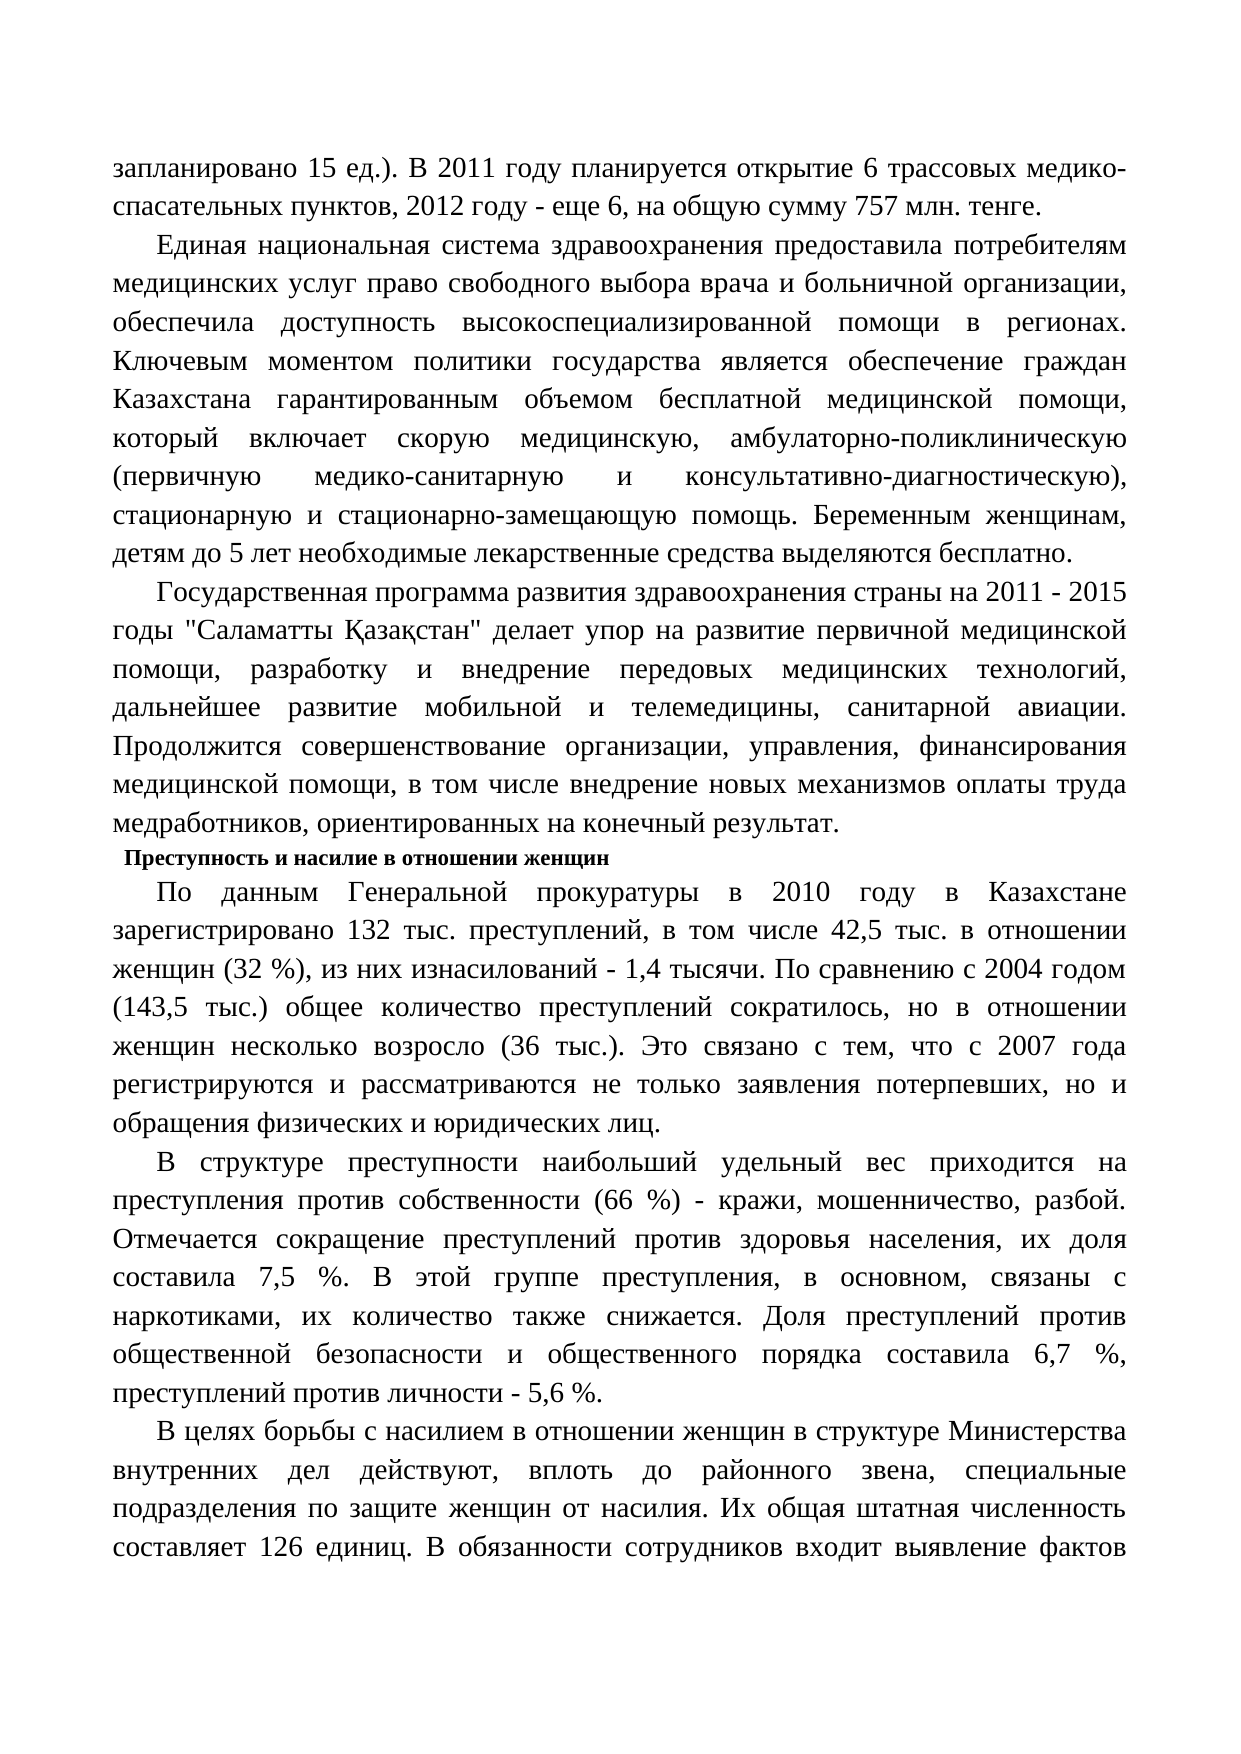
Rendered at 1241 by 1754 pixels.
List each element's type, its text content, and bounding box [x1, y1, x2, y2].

text В структуре преступности наибольший удельный вес приходится на преступления против собственности (66 %) - кражи, мошенничество, разбой. Отмечается сокращение преступлений против здоровья населения, их доля составила 7,5 %. В этой группе преступления, в основном, связаны с наркотиками, их количество также снижается. Доля преступлений против общественной безопасности и общественного порядка составила 6,7 %, преступлений против личности - 5,6 %. [112, 1144, 1128, 1408]
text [112, 1413, 1128, 1563]
text По данным Генеральной прокуратуры в 2010 году в Казахстане зарегистрировано 132 тыс. преступлений, в том числе 42,5 тыс. в отношении женщин (32 %), из них изнасилований - 1,4 тысячи. По сравнению с 2004 годом (143,5 тыс.) общее количество преступлений сократилось, но в отношении женщин несколько возросло (36 тыс.). Это связано с тем, что с 2007 года регистрируются и рассматриваются не только заявления потерпевших, но и обращения физических и юридических лиц. [112, 874, 1128, 1139]
text Преступность и насилие в отношении женщин [112, 844, 1128, 870]
text Государственная программа развития здравоохранения страны на 2011 - 2015 годы "Саламатты Қазақстан" делает упор на развитие первичной медицинской помощи, разработку и внедрение передовых медицинских технологий, дальнейшее развитие мобильной и телемедицины, санитарной авиации. Продолжится совершенствование организации, управления, финансирования медицинской помощи, в том числе внедрение новых механизмов оплаты труда медработников, ориентированных на конечный результат. [112, 574, 1128, 839]
text Единая национальная система здравоохранения предоставила потребителям медицинских услуг право свободного выбора врача и больничной организации, обеспечила доступность высокоспециализированной помощи в регионах. Ключевым моментом политики государства является обеспечение граждан Казахстана гарантированным объемом бесплатной медицинской помощи, который включает скорую медицинскую, амбулаторно-поликлиническую (первичную медико-санитарную и консультативно-диагностическую), стационарную и стационарно-замещающую помощь. Беременным женщинам, детям до 5 лет необходимые лекарственные средства выделяются бесплатно. [112, 227, 1128, 569]
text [112, 150, 1128, 222]
